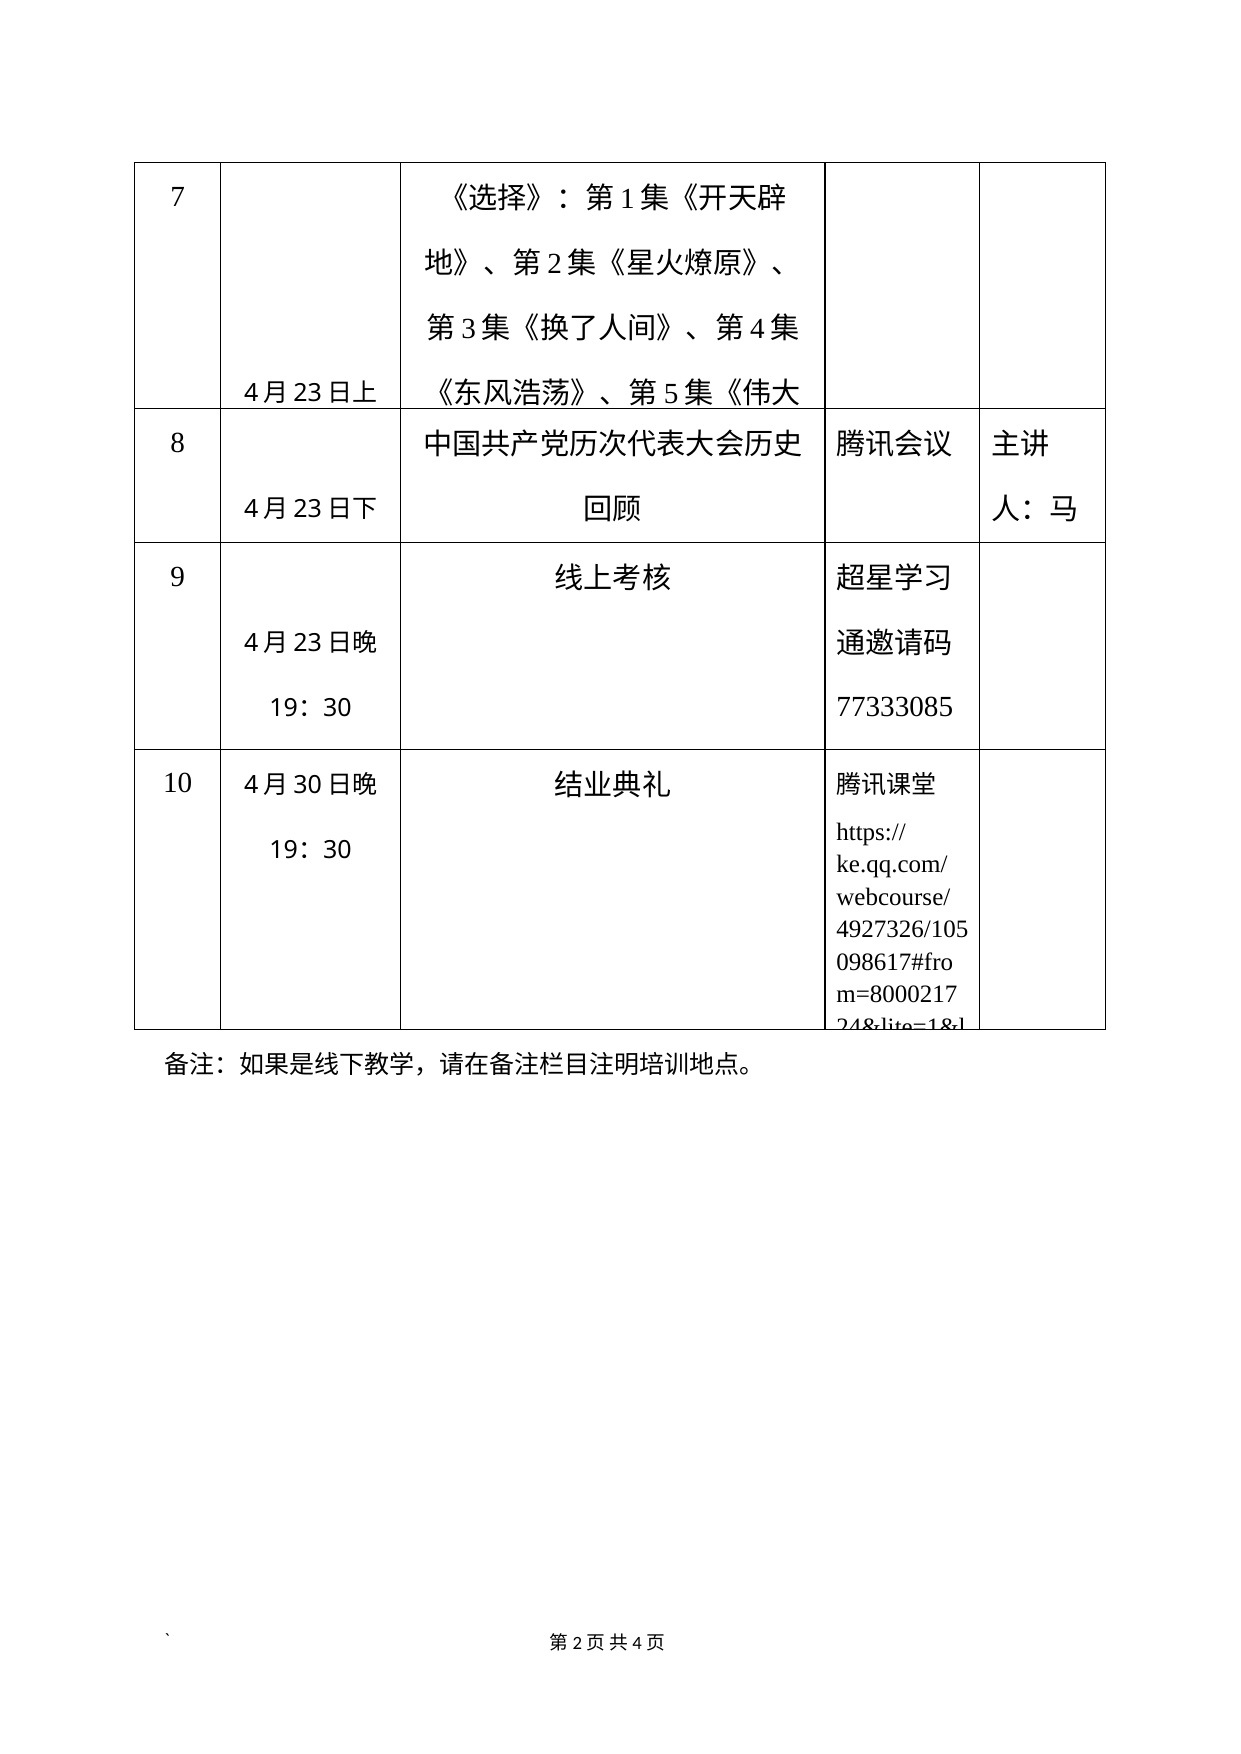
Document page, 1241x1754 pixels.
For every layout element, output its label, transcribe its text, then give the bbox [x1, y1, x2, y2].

table_cell 腾讯课堂https://ke.qq.com/webcourse/4927326/105098617#from=800021724&lite=1&live=1 [826, 750, 979, 1029]
table_cell 4月23日晚19：30 [221, 543, 400, 749]
table_cell 4月23日下午15：00 [221, 409, 400, 542]
text 备注：如果是线下教学，请在备注栏目注明培训地点。 [164, 1030, 1076, 1095]
table_cell 超星学习通邀请码77333085 [826, 543, 979, 749]
table_cell [980, 543, 1105, 749]
table_cell 4月23日上午9：00 [221, 163, 400, 408]
table_cell 4月30日晚19：30 [221, 750, 400, 1029]
table_cell [980, 750, 1105, 1029]
table_cell 线上考核 [401, 543, 824, 749]
table_cell 9 [135, 543, 220, 749]
table_cell 10 [135, 750, 220, 1029]
table_cell 主讲人：马强 [980, 409, 1105, 542]
table_cell 中国共产党历次代表大会历史回顾 [401, 409, 824, 542]
table_cell 腾讯会议 [826, 409, 979, 542]
table_cell 8 [135, 409, 220, 542]
table_cell [980, 163, 1105, 408]
table_cell 结业典礼 [401, 750, 824, 1029]
table_cell 《选择》：第1集《开天辟地》、第2集《星火燎原》、第3集《换了人间》、第4集《东风浩荡》、第5集《伟大复兴》 [401, 163, 824, 408]
table_cell 7 [135, 163, 220, 408]
